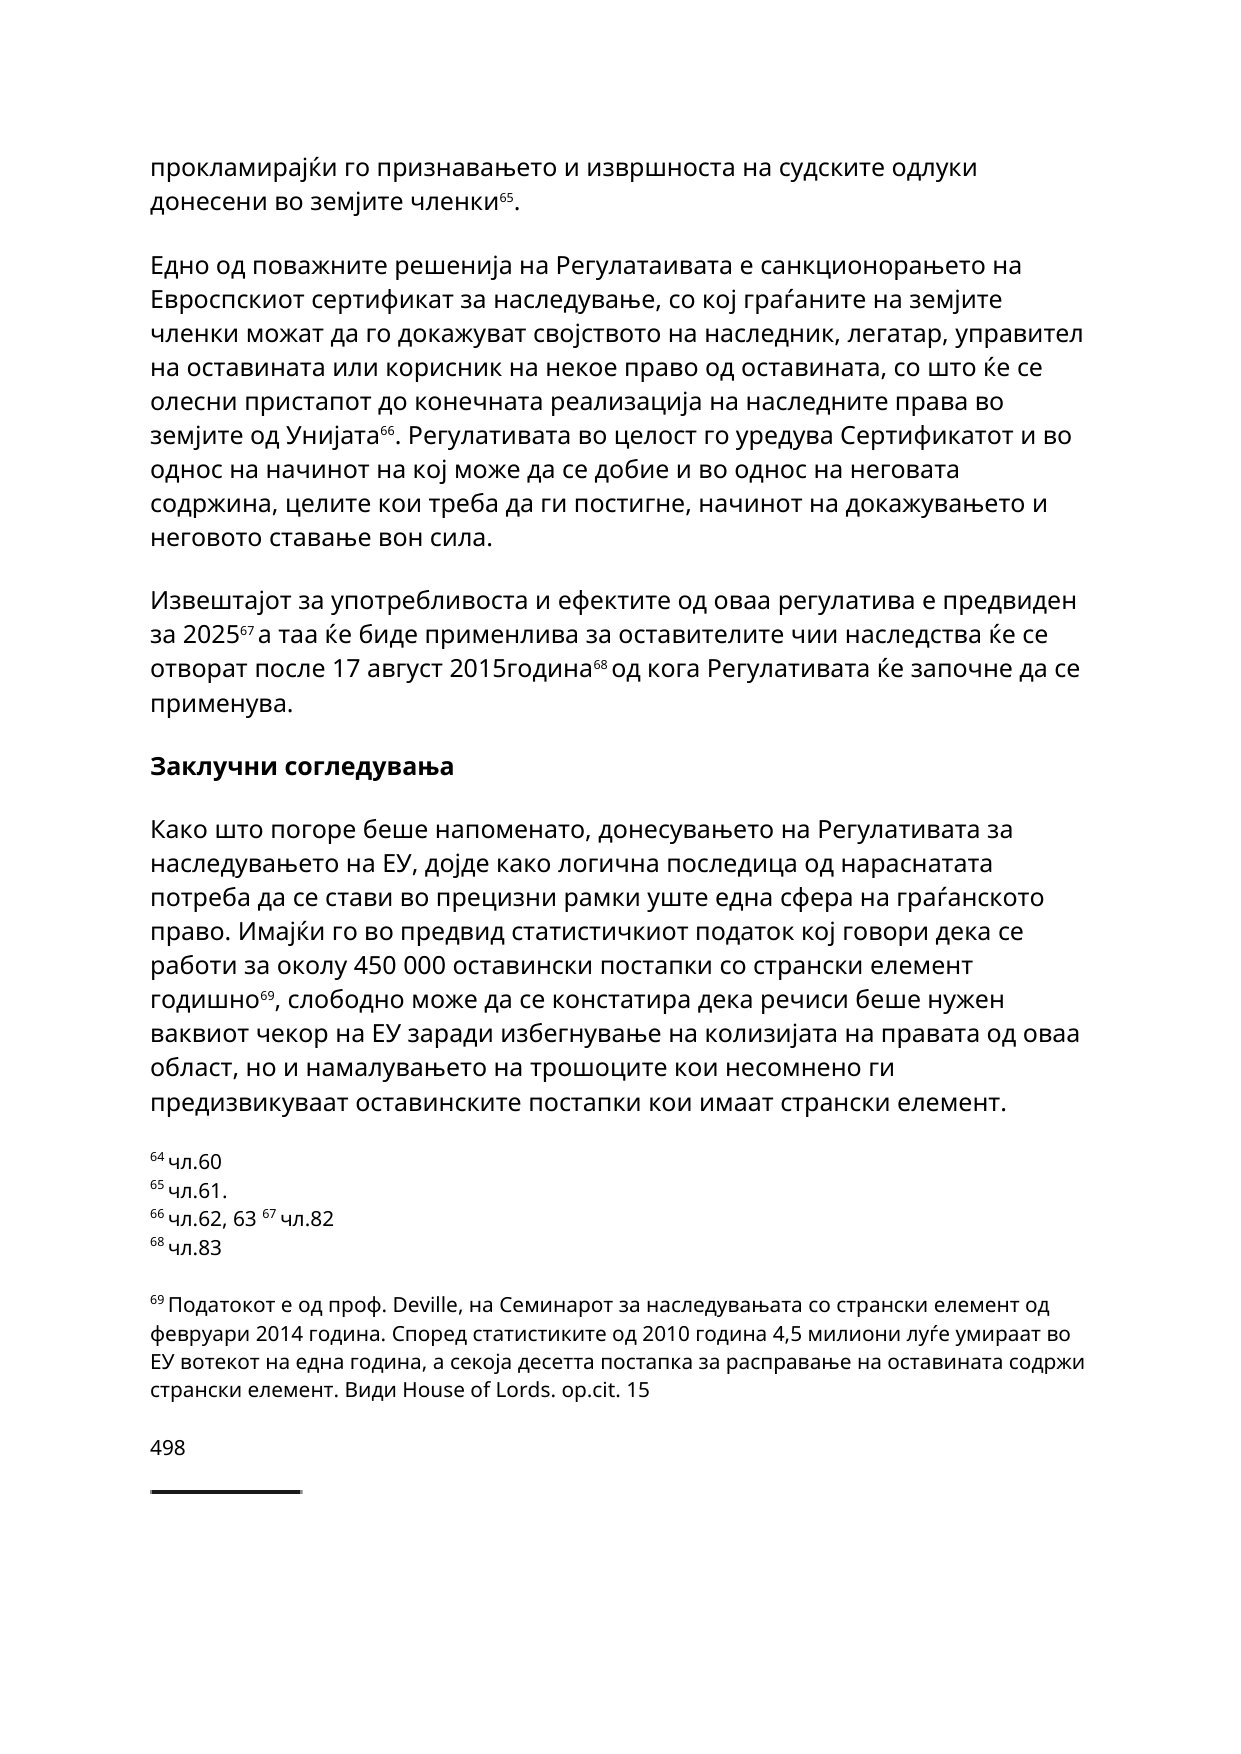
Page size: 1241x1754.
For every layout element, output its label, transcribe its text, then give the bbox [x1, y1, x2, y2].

text 69 Податокот е од проф. Deville, на Семинарот за наследувањата со странски елемент од февруари 2014 година. Според статистиките од 2010 година 4,5 милиони луѓе умираат во ЕУ вотекот на една година, а секоја десетта постапка за расправање на оставината содржи странски елемент. Види House of Lords. op.cit. 15 [150, 1290, 1090, 1404]
text 498 [150, 1433, 1090, 1462]
text Извештајот за употребливоста и ефектите од оваа регулатива е предвиден за 202567 а таа ќе биде применлива за оставителите чии наследства ќе се отворат после 17 август 2015година68 од кога Регулативата ќе започне да се применува. [150, 583, 1090, 719]
text Како што погоре беше напоменато, донесувањето на Регулативата за наследувањето на ЕУ, дојде како логична последица од нараснатата потреба да се стави во прецизни рамки уште една сфера на граѓанското право. Имајќи го во предвид статистичкиот податок кој говори дека се работи за околу 450 000 оставински постапки со странски елемент годишно69, слободно може да се констатира дека речиси беше нужен ваквиот чекор на ЕУ заради избегнување на колизијата на правата од оваа област, но и намалувањето на трошоците кои несомнено ги предизвикуваат оставинските постапки кои имаат странски елемент. [150, 812, 1090, 1118]
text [150, 150, 1090, 218]
text Заклучни согледувања [150, 748, 1090, 782]
text 64 чл.60 65 чл.61. 66 чл.62, 63 67 чл.82 68 чл.83 [150, 1147, 1090, 1261]
text Едно од поважните решенија на Регулатаивата е санкционорањето на Евроспскиот сертификат за наследување, со кој граѓаните на земјите членки можат да го докажуват својството на наследник, легатар, управител на оставината или корисник на некое право од оставината, со што ќе се олесни пристапот до конечната реализација на наследните права во земјите од Унијата66. Регулативата во целост го уредува Сертификатот и во однос на начинот на кој може да се добие и во однос на неговата содржина, целите кои треба да ги постигне, начинот на докажувањето и неговото ставање вон сила. [150, 247, 1090, 554]
picture [150, 1490, 303, 1494]
